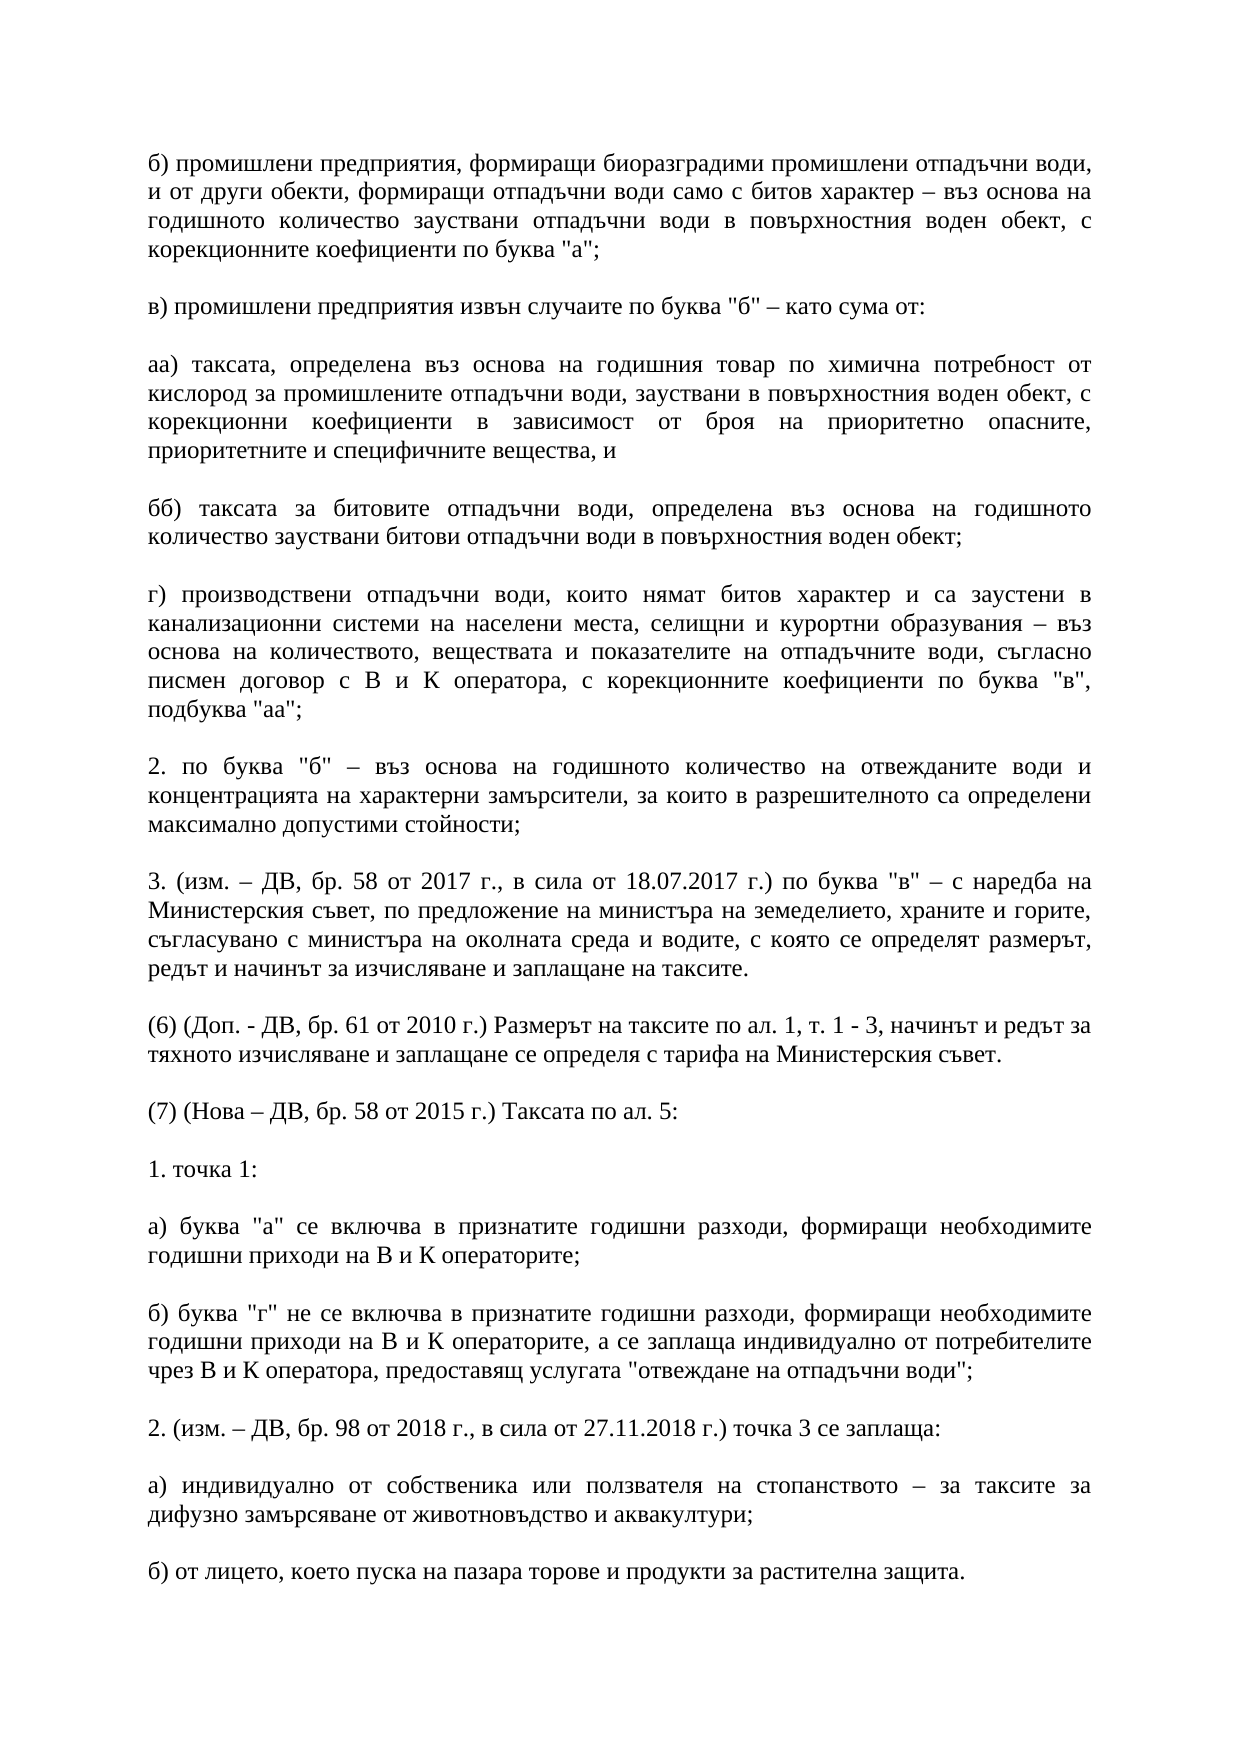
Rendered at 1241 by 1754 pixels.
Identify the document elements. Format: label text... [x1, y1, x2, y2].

text б) от лицето, което пуска на пазара торове и продукти за растителна защита. [148, 1556, 1093, 1585]
text 3. (изм. – ДВ, бр. 58 от 2017 г., в сила от 18.07.2017 г.) по буква "в" – с наредба на Министерския съвет, по предложение на министъра на земеделието, храните и горите, съгласувано с министъра на околната среда и водите, с която се определят размерът, редът и начинът за изчисляване и заплащане на таксите. [148, 866, 1093, 981]
text б) промишлени предприятия, формиращи биоразградими промишлени отпадъчни води, и от други обекти, формиращи отпадъчни води само с битов характер – въз основа на годишното количество зауствани отпадъчни води в повърхностния воден обект, с корекционните коефициенти по буква "а"; [148, 148, 1093, 263]
text 2. по буква "б" – въз основа на годишното количество на отвежданите води и концентрацията на характерни замърсители, за които в разрешителното са определени максимално допустими стойности; [148, 751, 1093, 838]
text 1. точка 1: [148, 1154, 1093, 1183]
text аа) таксата, определена въз основа на годишния товар по химична потребност от кислород за промишлените отпадъчни води, зауствани в повърхностния воден обект, с корекционни коефициенти в зависимост от броя на приоритетно опасните, приоритетните и специфичните вещества, и [148, 349, 1093, 464]
text б) буква "г" не се включва в признатите годишни разходи, формиращи необходимите годишни приходи на В и К операторите, а се заплаща индивидуално от потребителите чрез В и К оператора, предоставящ услугата "отвеждане на отпадъчни води"; [148, 1298, 1093, 1384]
text (7) (Нова – ДВ, бр. 58 от 2015 г.) Таксата по ал. 5: [148, 1096, 1093, 1125]
text а) буква "а" се включва в признатите годишни разходи, формиращи необходимите годишни приходи на В и К операторите; [148, 1211, 1093, 1269]
text 2. (изм. – ДВ, бр. 98 от 2018 г., в сила от 27.11.2018 г.) точка 3 се заплаща: [148, 1413, 1093, 1441]
text (6) (Доп. - ДВ, бр. 61 от 2010 г.) Размерът на таксите по ал. 1, т. 1 - 3, начинът и редът за тяхното изчисляване и заплащане се определя с тарифа на Министерския съвет. [148, 1010, 1093, 1068]
text бб) таксата за битовите отпадъчни води, определена въз основа на годишното количество зауствани битови отпадъчни води в повърхностния воден обект; [148, 493, 1093, 550]
text г) производствени отпадъчни води, които нямат битов характер и са заустени в канализационни системи на населени места, селищни и курортни образувания – въз основа на количеството, веществата и показателите на отпадъчните води, съгласно писмен договор с В и К оператора, с корекционните коефициенти по буква "в", подбуква "аа"; [148, 579, 1093, 723]
text а) индивидуално от собственика или ползвателя на стопанството – за таксите за дифузно замърсяване от животновъдство и аквакултури; [148, 1470, 1093, 1528]
text в) промишлени предприятия извън случаите по буква "б" – като сума от: [148, 291, 1093, 320]
